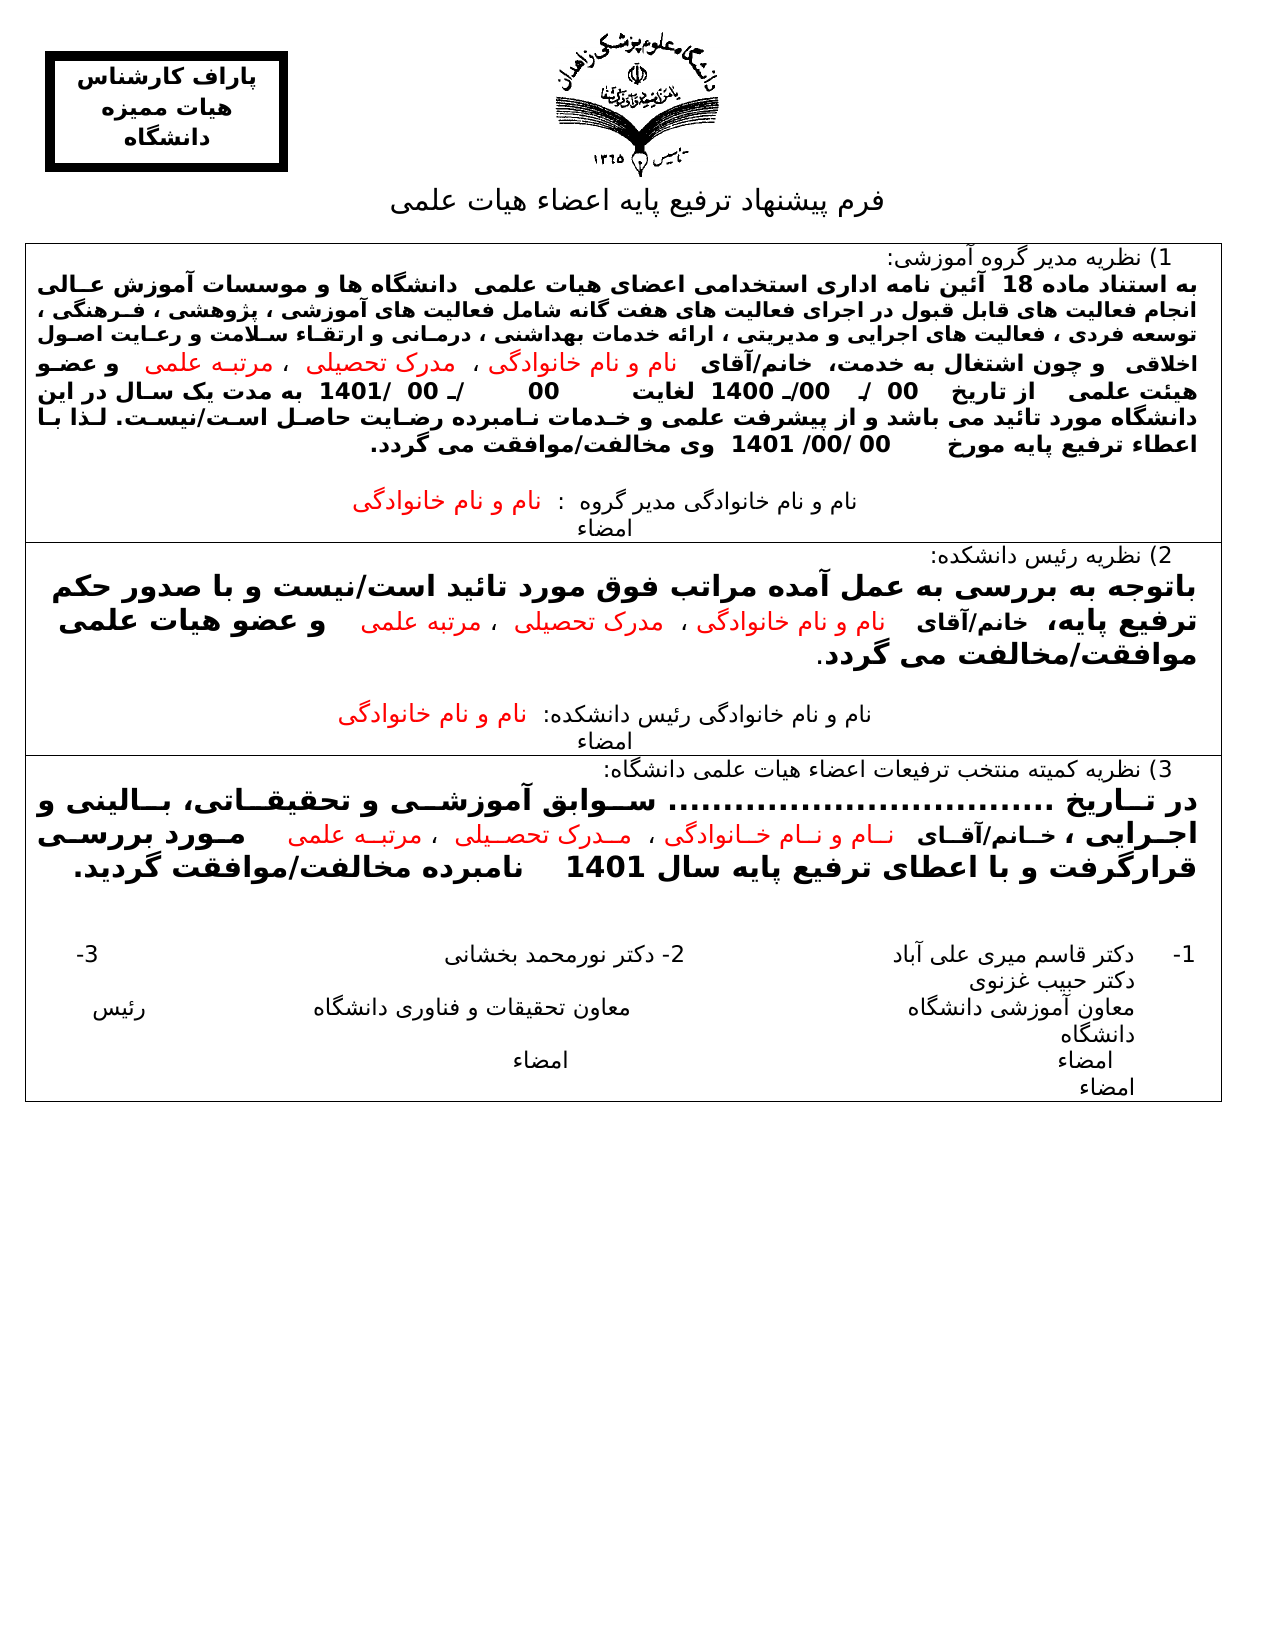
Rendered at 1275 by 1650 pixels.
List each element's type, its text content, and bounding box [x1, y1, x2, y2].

text فرم پیشنهاد ترفیع پایه اعضاء هیات علمی [26, 183, 1249, 217]
table_header 1) نظریه مدیر گروه آموزشی: به استناد ماده 18 آئین نامه اداری استخدامی اعضای هیات علمی دانشگاه ها و موسسات آموزش عالی انجام فعالیت های قابل قبول در اجرای فعالیت های هفت گانه شامل فعالیت های آموزشی ، پژوهشی ، فرهنگی ، توسعه فردی ، فعالیت های اجرایی و مدیریتی ، ارائه خدمات بهداشنی ، درمانی و ارتقاء سلامت و رعایت اصول اخلاقی و چون اشتغال به خدمت، خانم/آقای نام و نام خانوادگی ، مدرک تحصیلی ، مرتبه علمی و عضو هیئت علمی از تاریخ 00 / 00/ 1400 لغایت 00 / 00 /1401 به مدت یک سال در این دانشگاه مورد تائید می باشد و از پیشرفت علمی و خدمات نامبرده رضایت حاصل است/نیست. لذا با اعطاء ترفیع پایه مورخ 00 /00/ 1401 وی مخالفت/موافقت می گردد. نام و نام خانوادگی مدیر گروه : نام و نام خانوادگی امضاء [26, 244, 1221, 542]
picture [554, 31, 721, 178]
table_cell 3) نظریه کمیته منتخب ترفیعات اعضاء هیات علمی دانشگاه: در تاریخ ................................... سوابق آموزشی و تحقیقاتی، بالینی و اجرایی ، خانم/آقای نام و نام خانوادگی ، مدرک تحصیلی ، مرتبه علمی مورد بررسی قرارگرفت و با اعطای ترفیع پایه سال 1401 نامبرده مخالفت/موافقت گردید. دکتر قاسم میری علی آباد 2- دکتر نورمحمد بخشانی 3-دکتر حبیب غزنوی معاون آموزشی دانشگاه معاون تحقیقات و فناوری دانشگاه رئیس دانشگاه امضاء امضاء امضاء [26, 756, 1221, 1101]
table_cell 2) نظریه رئیس دانشکده: باتوجه به بررسی به عمل آمده مراتب فوق مورد تائید است/نیست و با صدور حکم ترفیع پایه، خانم/آقای نام و نام خانوادگی ، مدرک تحصیلی ، مرتبه علمی و عضو هیات علمی موافقت/مخالفت می گردد. نام و نام خانوادگی رئیس دانشکده: نام و نام خانوادگی امضاء [26, 543, 1221, 755]
